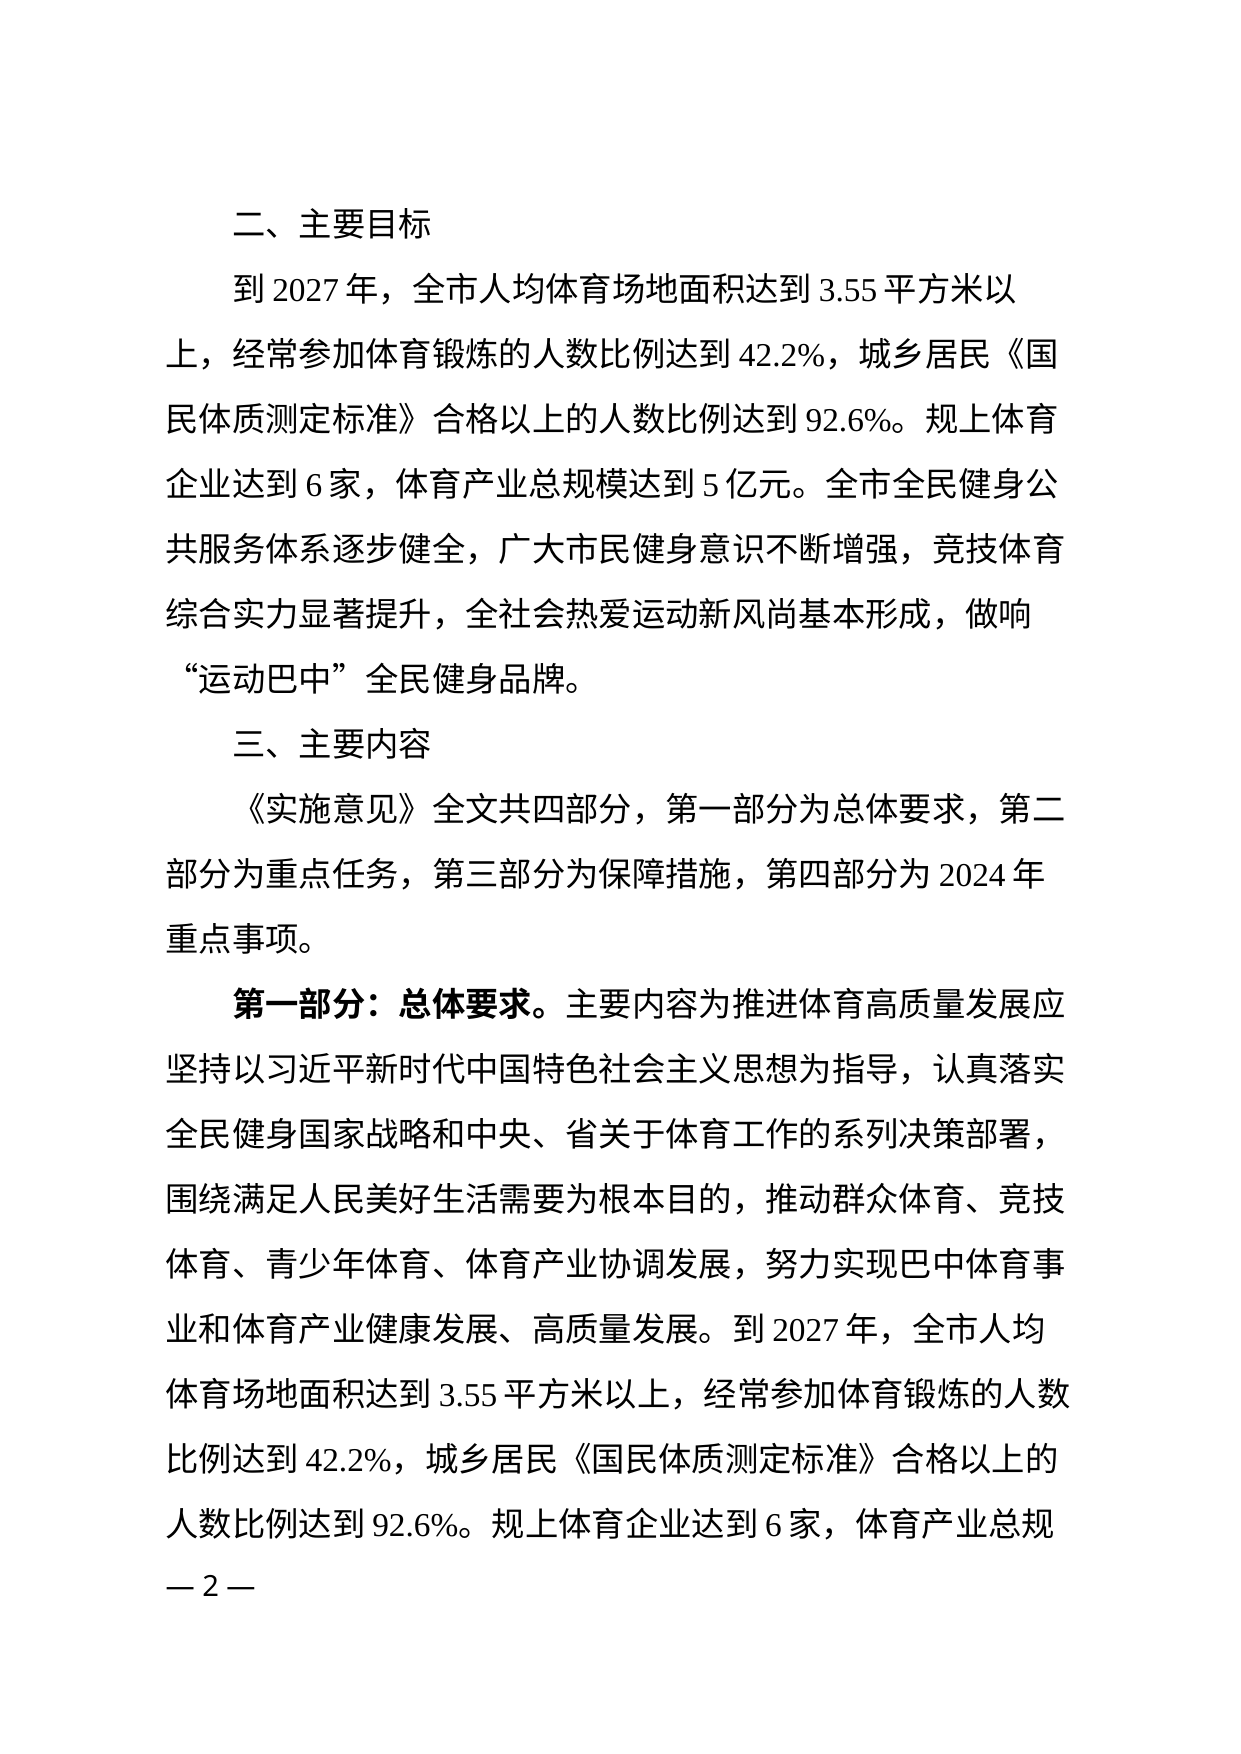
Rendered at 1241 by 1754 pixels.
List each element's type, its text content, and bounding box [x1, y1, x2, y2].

text 到2027年，全市人均体育场地面积达到3.55平方米以上，经常参加体育锻炼的人数比例达到42.2%，城乡居民《国民体质测定标准》合格以上的人数比例达到92.6%。规上体育企业达到6家，体育产业总规模达到5亿元。全市全民健身公共服务体系逐步健全，广大市民健身意识不断增强，竞技体育综合实力显著提升，全社会热爱运动新风尚基本形成，做响“运动巴中”全民健身品牌。 [165, 254, 1075, 709]
text 二、主要目标 [165, 189, 1075, 254]
text 《实施意见》全文共四部分，第一部分为总体要求，第二部分为重点任务，第三部分为保障措施，第四部分为2024年重点事项。 [165, 774, 1075, 969]
text 三、主要内容 [165, 709, 1075, 774]
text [165, 969, 1075, 1554]
